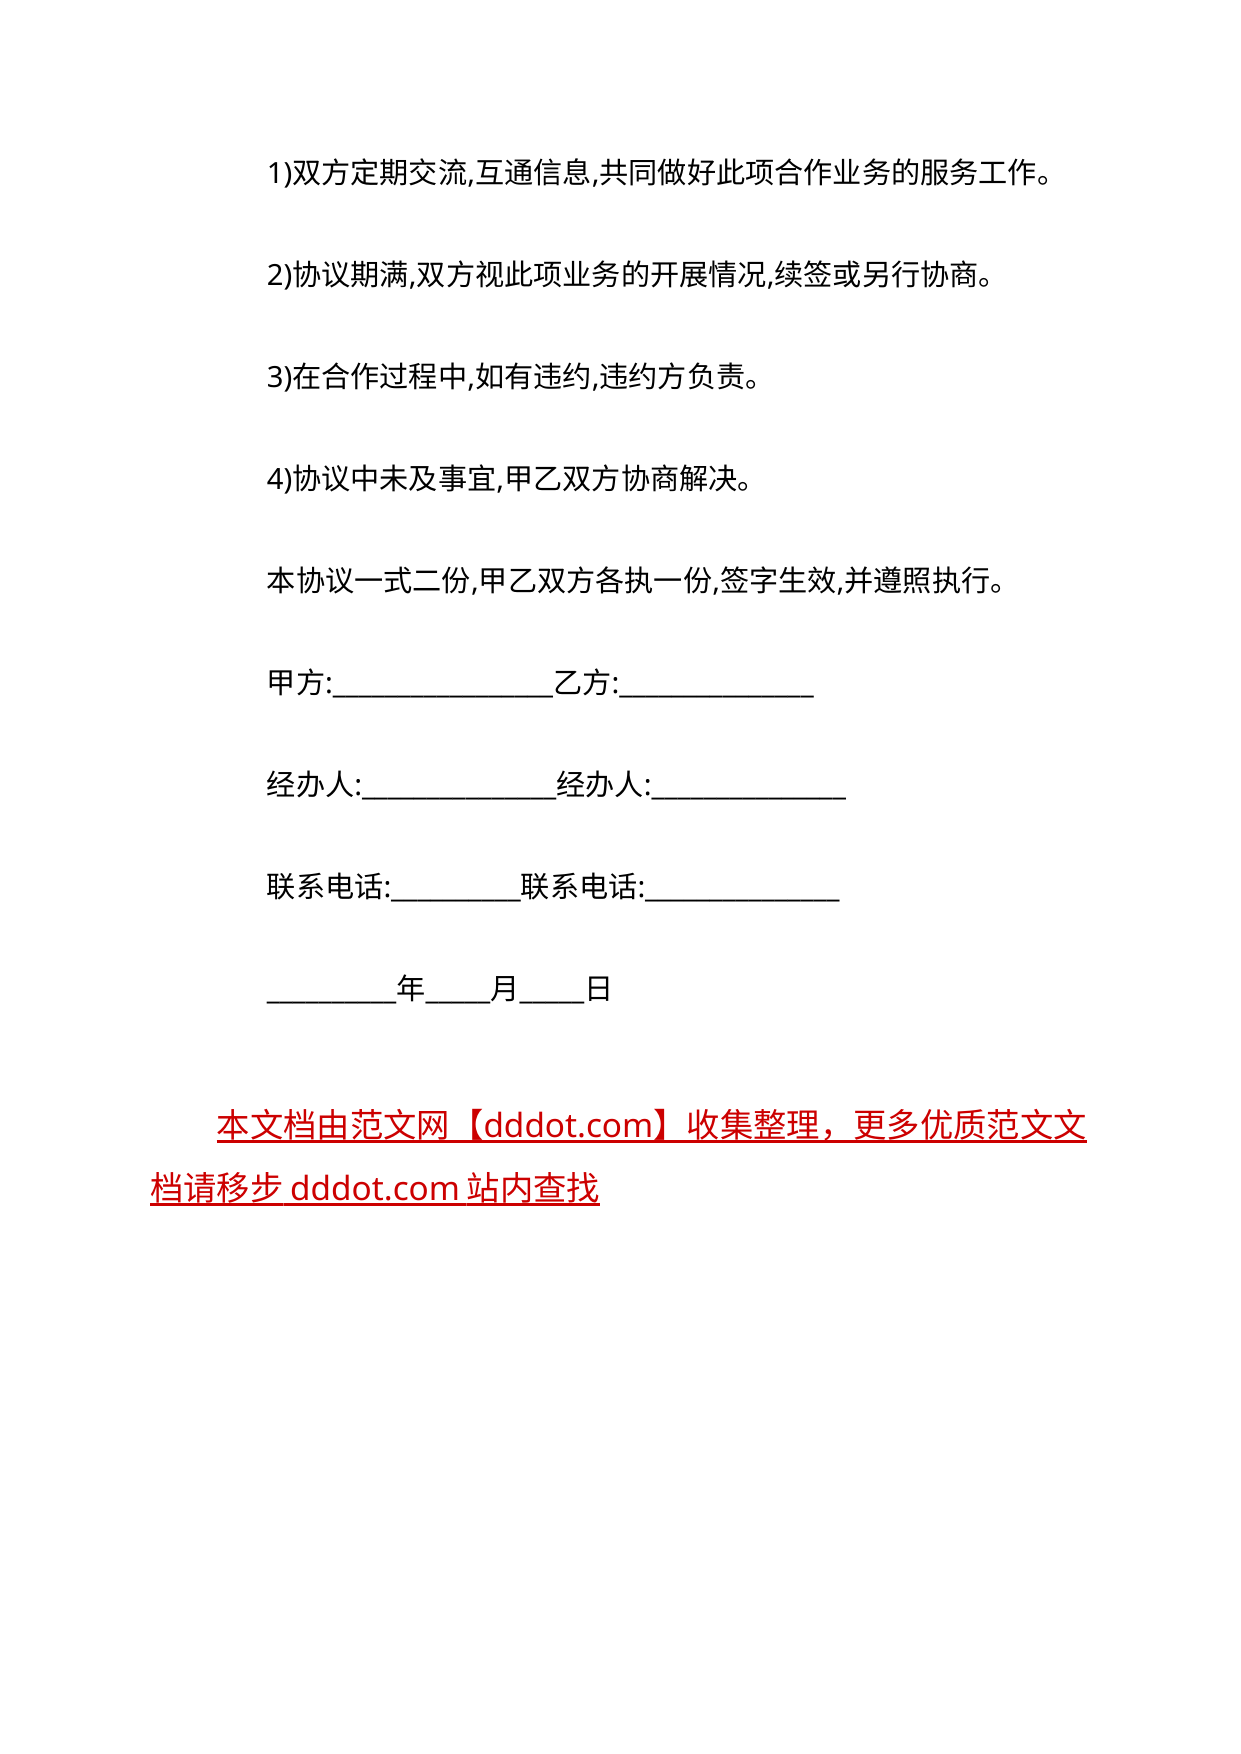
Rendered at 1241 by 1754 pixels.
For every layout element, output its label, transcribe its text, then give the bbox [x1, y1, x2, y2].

text 4)协议中未及事宜,甲乙双方协商解决。 [150, 456, 1090, 498]
text 甲方:_________________乙方:_______________ [150, 660, 1090, 702]
text 联系电话:__________联系电话:_______________ [150, 864, 1090, 906]
text 经办人:_______________经办人:_______________ [150, 762, 1090, 804]
text 本文档由范文网【dddot.com】收集整理，更多优质范文文档请移步dddot.com站内查找 [150, 1099, 1090, 1210]
text 1)双方定期交流,互通信息,共同做好此项合作业务的服务工作。 [150, 150, 1090, 192]
text 3)在合作过程中,如有违约,违约方负责。 [150, 354, 1090, 396]
text 本协议一式二份,甲乙双方各执一份,签字生效,并遵照执行。 [150, 558, 1090, 600]
text __________年_____月_____日 [150, 966, 1090, 1008]
text 2)协议期满,双方视此项业务的开展情况,续签或另行协商。 [150, 252, 1090, 294]
